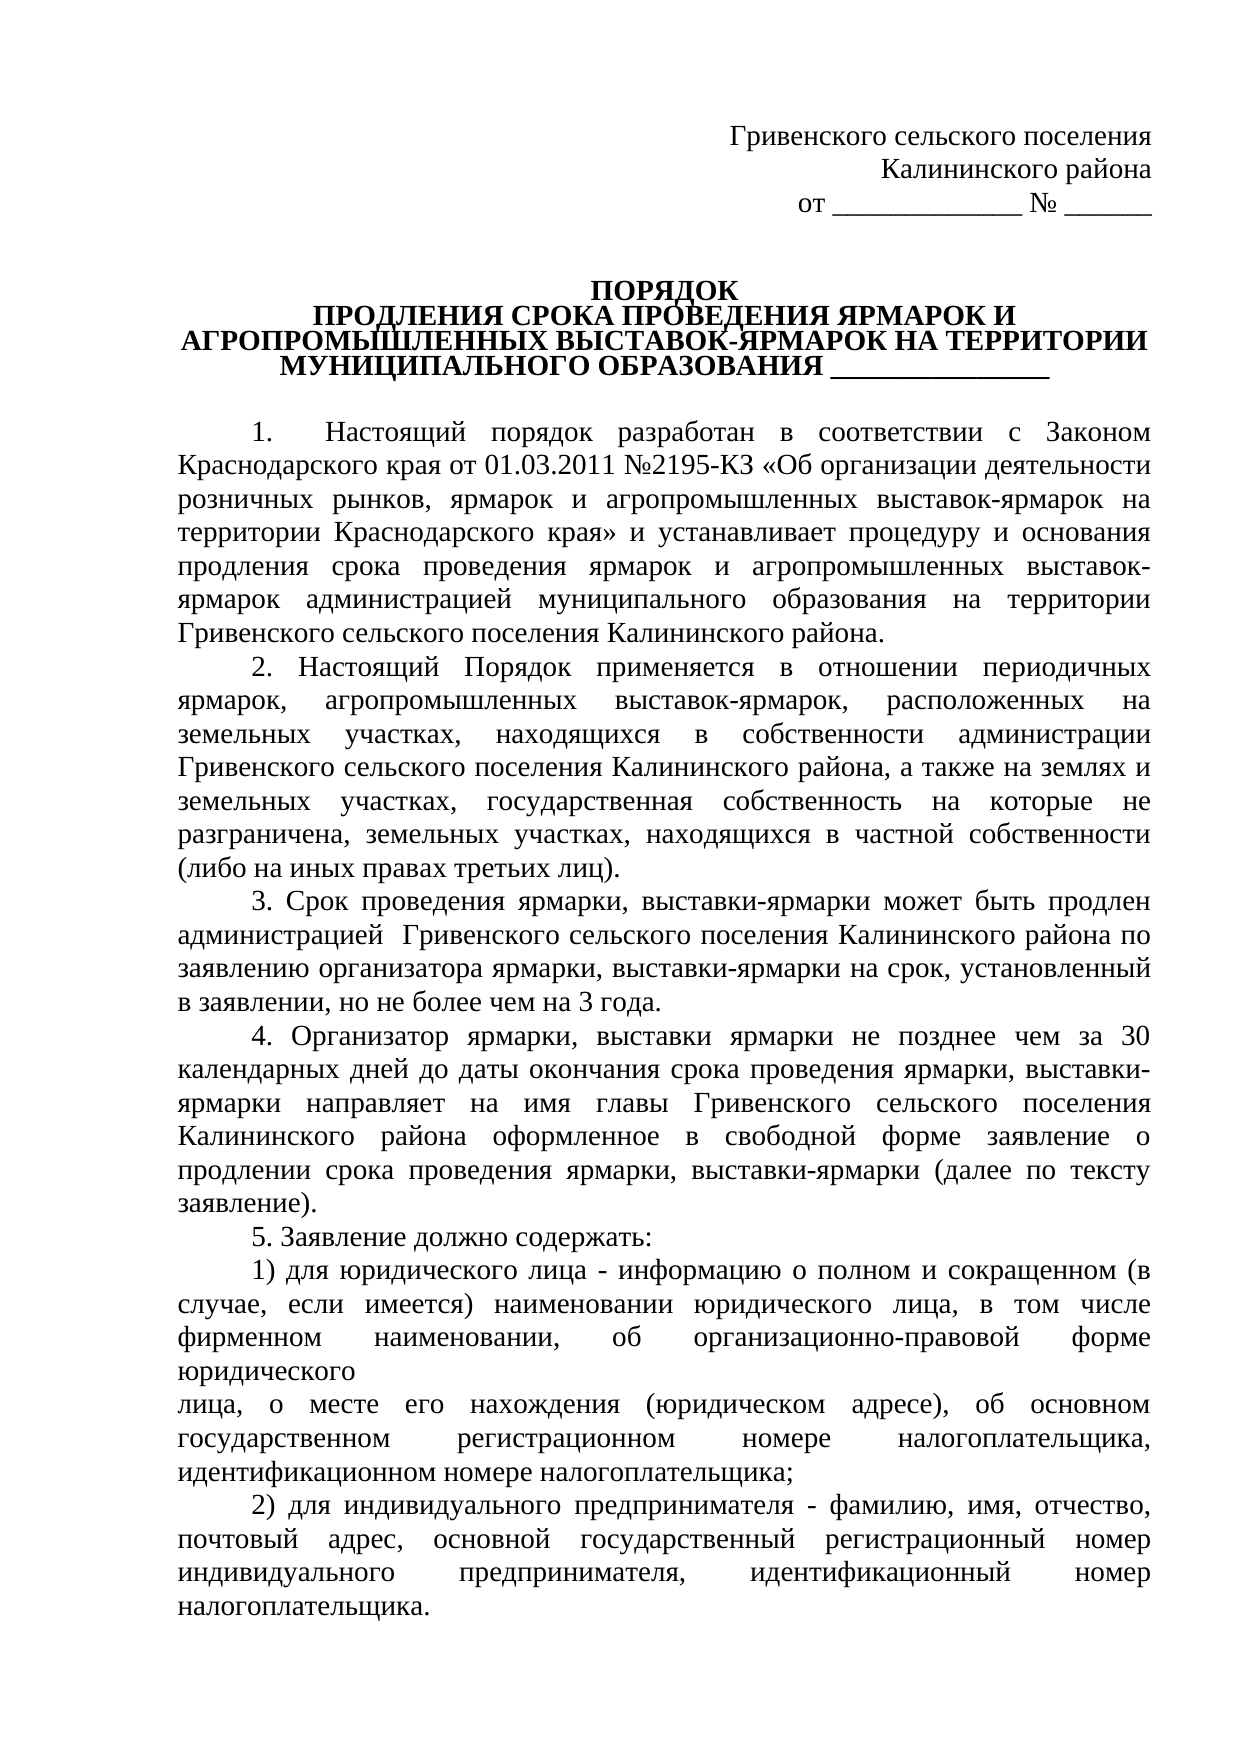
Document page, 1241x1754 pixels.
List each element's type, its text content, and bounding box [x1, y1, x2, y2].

text 2) для индивидуального предпринимателя - фамилию, имя, отчество, почтовый адрес, основной государственный регистрационный номер индивидуального предпринимателя, идентификационный номер налогоплательщика. [177, 1487, 1152, 1621]
list Настоящий порядок разработан в соответствии с Законом Краснодарского края от 01.03.2011 №2195-КЗ «Об организации деятельности розничных рынков, ярмарок и агропромышленных выставок-ярмарок на территории Краснодарского края» и устанавливает процедуру и основания продления срока проведения ярмарок и агропромышленных выставок-ярмарок администрацией муниципального образования на территории Гривенского сельского поселения Калининского района. [177, 414, 1152, 649]
text ПРОДЛЕНИЯ СРОКА ПРОВЕДЕНИЯ ЯРМАРОК И АГРОПРОМЫШЛЕННЫХ ВЫСТАВОК-ЯРМАРОК НА ТЕРРИТОРИИ МУНИЦИПАЛЬНОГО ОБРАЗОВАНИЯ _______________ [177, 305, 1152, 380]
text 2. Настоящий Порядок применяется в отношении периодичных ярмарок, агропромышленных выставок-ярмарок, расположенных на земельных участках, находящихся в собственности администрации Гривенского сельского поселения Калининского района, а также на землях и земельных участках, государственная собственность на которые не разграничена, земельных участках, находящихся в частной собственности (либо на иных правах третьих лиц). [177, 649, 1152, 883]
text лица, о месте его нахождения (юридическом адресе), об основном государственном регистрационном номере налогоплательщика, идентификационном номере налогоплательщика; [177, 1387, 1152, 1487]
text Калининского района [177, 152, 1152, 185]
text 1) для юридического лица - информацию о полном и сокращенном (в случае, если имеется) наименовании юридического лица, в том числе фирменном наименовании, об организационно-правовой форме юридического [177, 1252, 1152, 1387]
text Гривенского сельского поселения [177, 118, 1152, 152]
text ПОРЯДОК [177, 280, 1152, 305]
text от _____________ № ______ [177, 185, 1152, 219]
text 3. Срок проведения ярмарки, выставки-ярмарки может быть продлен администрацией Гривенского сельского поселения Калининского района по заявлению организатора ярмарки, выставки-ярмарки на срок, установленный в заявлении, но не более чем на 3 года. [177, 883, 1152, 1018]
text 4. Организатор ярмарки, выставки ярмарки не позднее чем за 30 календарных дней до даты окончания срока проведения ярмарки, выставки-ярмарки направляет на имя главы Гривенского сельского поселения Калининского района оформленное в свободной форме заявление о продлении срока проведения ярмарки, выставки-ярмарки (далее по тексту заявление). [177, 1018, 1152, 1219]
text 5. Заявление должно содержать: [177, 1219, 1152, 1252]
